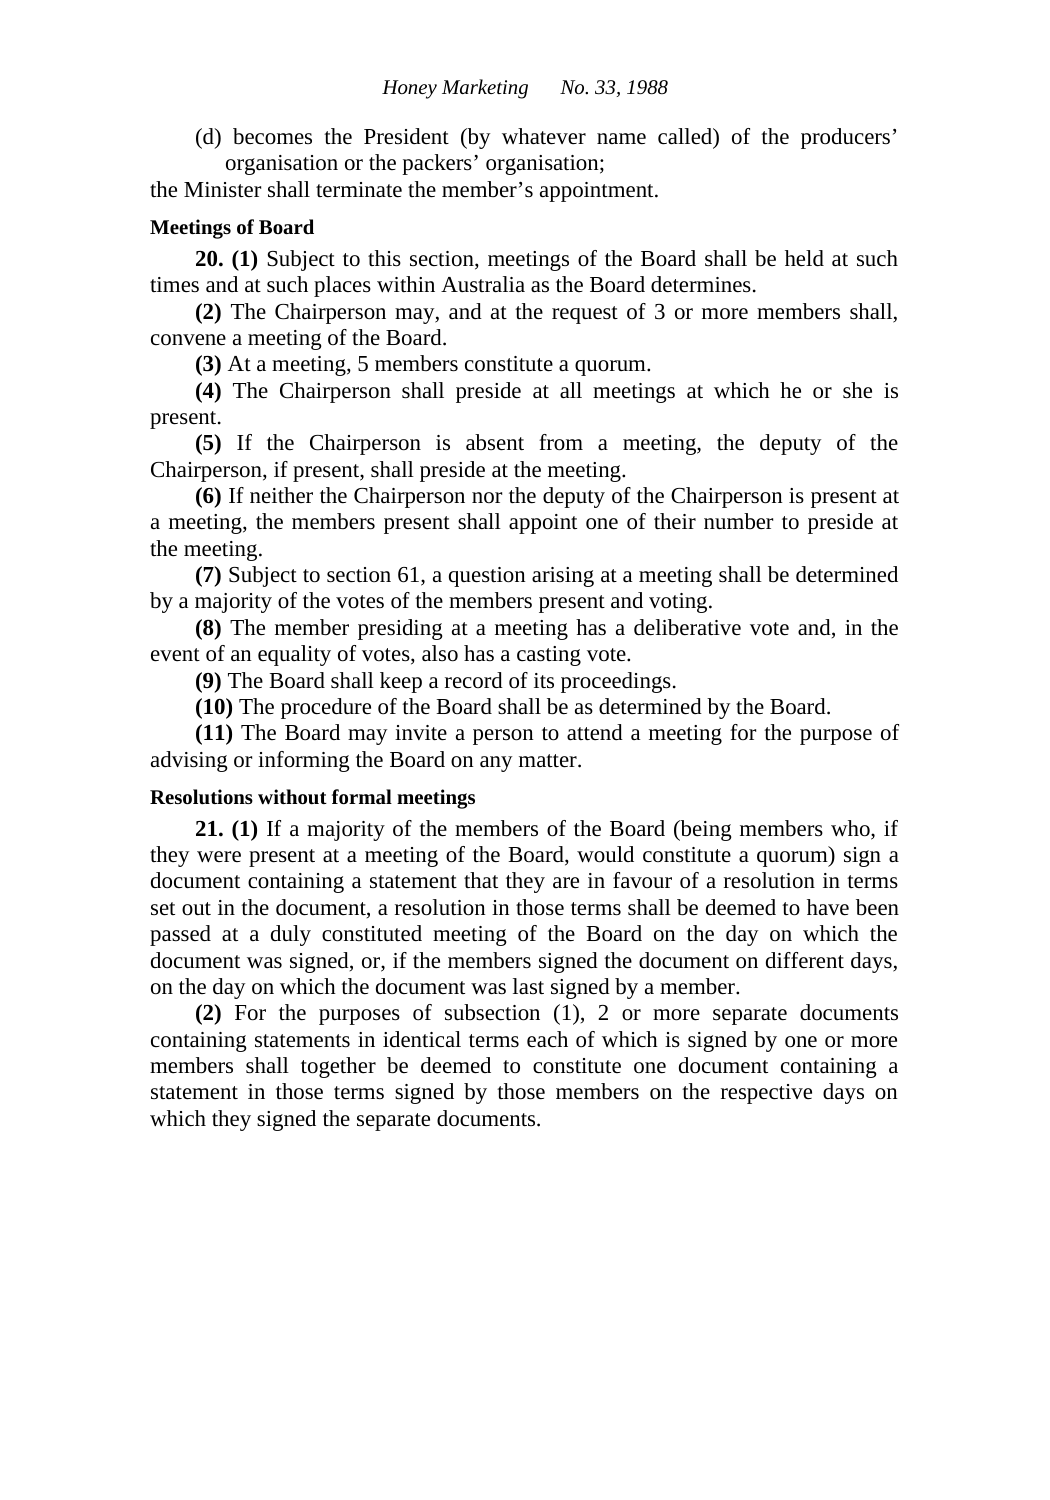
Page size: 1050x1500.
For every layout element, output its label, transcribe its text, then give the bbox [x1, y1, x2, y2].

text 20. (1) Subject to this section, meetings of the Board shall be held at such times and at such places within Australia as the Board determines. [150, 245, 900, 298]
text (5) If the Chairperson is absent from a meeting, the deputy of the Chairperson, if present, shall preside at the meeting. [150, 429, 900, 482]
text the Minister shall terminate the member’s appointment. [150, 176, 900, 202]
text (10) The procedure of the Board shall be as determined by the Board. [150, 693, 900, 719]
text (9) The Board shall keep a record of its proceedings. [150, 667, 900, 693]
text (2) For the purposes of subsection (1), 2 or more separate documents containing statements in identical terms each of which is signed by one or more members shall together be deemed to constitute one document containing a statement in those terms signed by those members on the respective days on which they signed the separate documents. [150, 999, 900, 1131]
text Meetings of Board [150, 215, 900, 239]
text (7) Subject to section 61, a question arising at a meeting shall be determined by a majority of the votes of the members present and voting. [150, 561, 900, 614]
text 21. (1) If a majority of the members of the Board (being members who, if they were present at a meeting of the Board, would constitute a quorum) sign a document containing a statement that they are in favour of a resolution in terms set out in the document, a resolution in those terms shall be deemed to have been passed at a duly constituted meeting of the Board on the day on which the document was signed, or, if the members signed the document on different days, on the day on which the document was last signed by a member. [150, 815, 900, 999]
text (4) The Chairperson shall preside at all meetings at which he or she is present. [150, 377, 900, 429]
text (3) At a meeting, 5 members constitute a quorum. [150, 350, 900, 377]
text (2) The Chairperson may, and at the request of 3 or more members shall, convene a meeting of the Board. [150, 298, 900, 350]
text (11) The Board may invite a person to attend a meeting for the purpose of advising or informing the Board on any matter. [150, 719, 900, 772]
text Resolutions without formal meetings [150, 784, 900, 809]
text (6) If neither the Chairperson nor the deputy of the Chairperson is present at a meeting, the members present shall appoint one of their number to preside at the meeting. [150, 482, 900, 561]
text (8) The member presiding at a meeting has a deliberative vote and, in the event of an equality of votes, also has a casting vote. [150, 614, 900, 667]
text (d) becomes the President (by whatever name called) of the producers’ organisation or the packers’ organisation; [195, 123, 900, 176]
